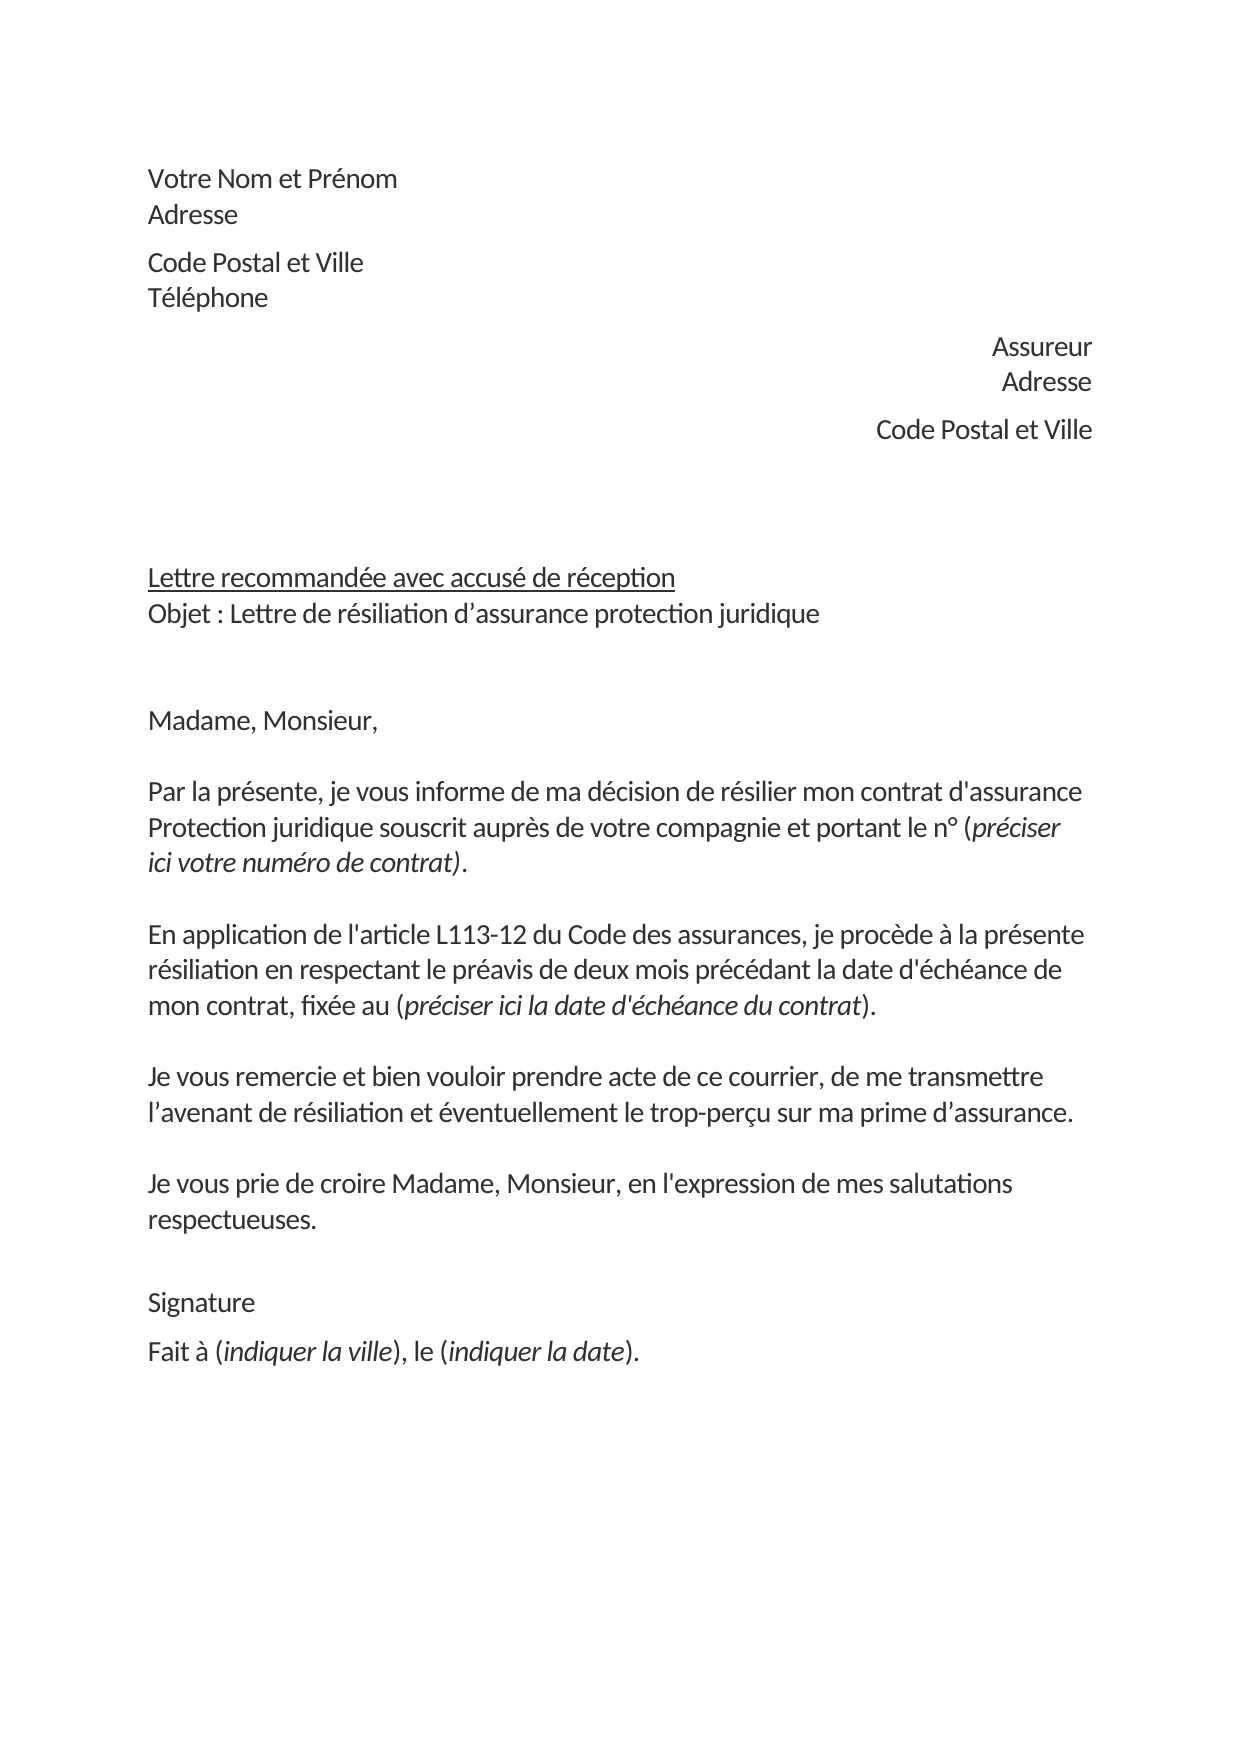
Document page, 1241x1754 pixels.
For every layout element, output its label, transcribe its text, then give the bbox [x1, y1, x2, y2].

text Votre Nom et Prénom Adresse [148, 160, 1093, 231]
text Code Postal et Ville [148, 411, 1093, 511]
text Fait à (indiquer la ville), le (indiquer la date). [148, 1333, 1093, 1368]
text Signature [148, 1249, 1093, 1320]
text Lettre recommandée avec accusé de réception Objet : Lettre de résiliation d’assurance protection juridique Madame, Monsieur, Par la présente, je vous informe de ma décision de résilier mon contrat d'assurance Protection juridique souscrit auprès de votre compagnie et portant le n° (préciser ici votre numéro de contrat). En application de l'article L113-12 du Code des assurances, je procède à la présente résiliation en respectant le préavis de deux mois précédant la date d'échéance de mon contrat, fixée au (préciser ici la date d'échéance du contrat). Je vous remercie et bien vouloir prendre acte de ce courrier, de me transmettre l’avenant de résiliation et éventuellement le trop-perçu sur ma prime d’assurance. Je vous prie de croire Madame, Monsieur, en l'expression de mes salutations respectueuses. [148, 524, 1093, 1236]
text Code Postal et Ville Téléphone [148, 244, 1093, 315]
text Assureur Adresse [148, 328, 1093, 399]
